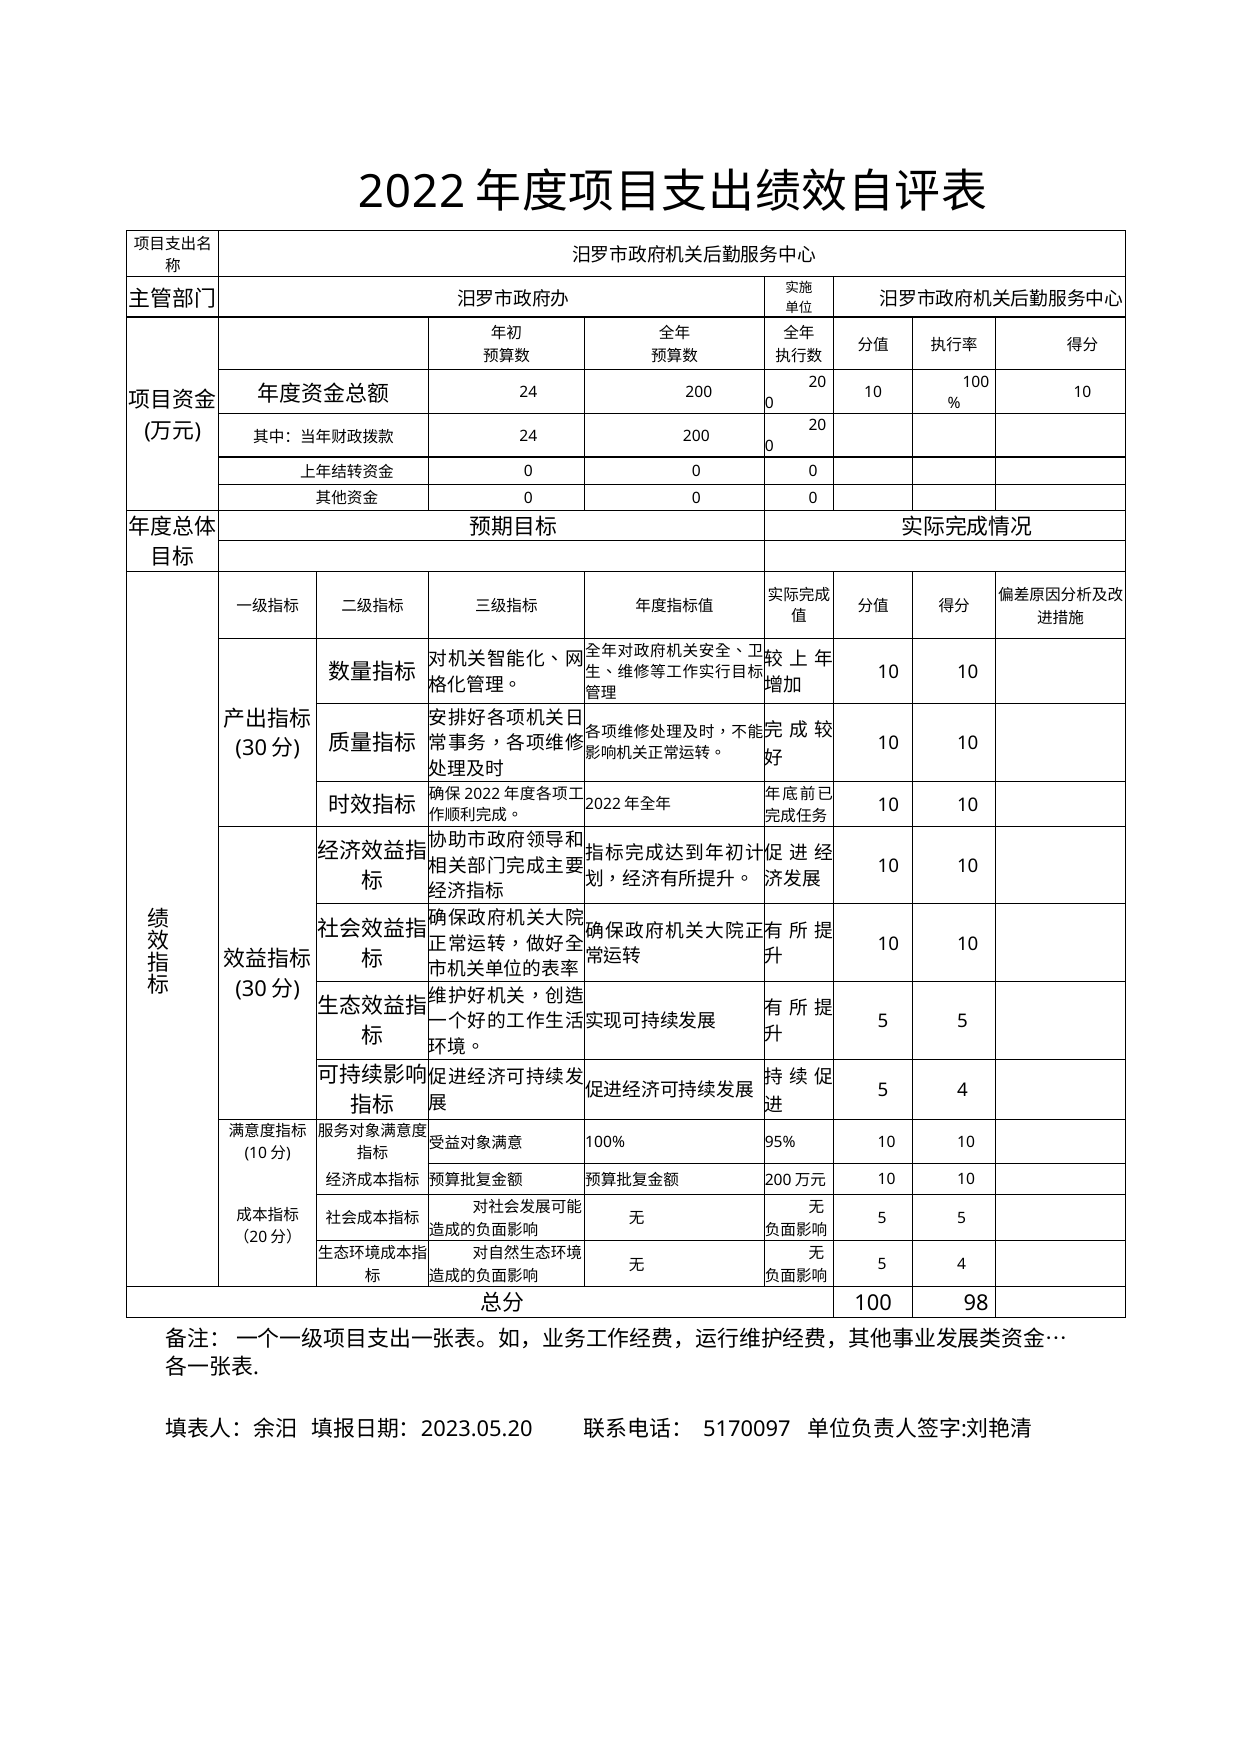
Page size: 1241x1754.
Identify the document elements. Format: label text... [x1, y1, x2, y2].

table_cell [765, 541, 1125, 571]
table_cell 10 [913, 704, 995, 781]
table_cell 0 [585, 458, 764, 483]
table_cell 经济效益指标 [317, 827, 428, 903]
table_cell 对机关智能化、网格化管理。 [429, 639, 584, 703]
table_cell 100% [585, 1120, 764, 1163]
table_cell 100 [834, 1287, 912, 1317]
table_cell 主管部门 [127, 277, 218, 316]
table_cell 年度资金总额 [219, 370, 428, 413]
table_cell 2022年全年 [585, 782, 764, 826]
table_cell 0 [765, 458, 833, 483]
table_cell 实现可持续发展 [585, 982, 764, 1058]
table_header 汨罗市政府机关后勤服务中心 [219, 231, 1125, 276]
table_cell 24 [429, 414, 584, 456]
table_cell 24 [429, 370, 584, 413]
table_cell 10 [913, 782, 995, 826]
table_cell 实际完成情况 [765, 511, 1125, 540]
table_cell 100% [913, 370, 995, 413]
table_cell 促进经济发展 [765, 827, 833, 903]
table_cell 绩效指标 [127, 572, 218, 1286]
table_cell 无 [585, 1241, 764, 1286]
table_cell 分值 [834, 572, 912, 638]
table_cell 0 [429, 485, 584, 509]
table_cell 总分 [127, 1287, 833, 1317]
table_cell 偏差原因分析及改进措施 [996, 572, 1125, 638]
table_cell 10 [913, 1120, 995, 1163]
table_cell [996, 1195, 1125, 1240]
table_cell 社会效益指标 [317, 904, 428, 981]
table_cell 产出指标 (30分) [219, 639, 316, 826]
table_cell 4 [913, 1060, 995, 1119]
table_cell 三级指标 [429, 572, 584, 638]
table_cell [996, 414, 1125, 456]
table_cell 完成较好 [765, 704, 833, 781]
table_cell [834, 414, 912, 456]
table_cell 成本指标 （20分） [219, 1163, 316, 1286]
table_cell 受益对象满意 [429, 1120, 584, 1163]
table_cell 10 [913, 1164, 995, 1193]
table_cell 其他资金 [219, 485, 428, 509]
table_cell 上年结转资金 [219, 458, 428, 483]
table_cell 实际完成值 [765, 572, 833, 638]
table_cell 得分 [996, 318, 1125, 369]
table_cell 安排好各项机关日常事务，各项维修处理及时 [429, 704, 584, 781]
table_cell 200 [585, 414, 764, 456]
table_cell 项目资金 (万元) [127, 318, 218, 509]
table_cell 维护好机关，创造一个好的工作生活环境。 [429, 982, 584, 1058]
table_cell 无负面影响 [765, 1241, 833, 1286]
table_cell 无 [585, 1195, 764, 1240]
table_cell 得分 [913, 572, 995, 638]
table_cell [996, 1164, 1125, 1193]
table_cell 10 [913, 827, 995, 903]
table_cell [996, 704, 1125, 781]
table_cell 10 [834, 904, 912, 981]
table_cell [834, 485, 912, 509]
table_cell [996, 982, 1125, 1058]
table_cell 生态效益指标 [317, 982, 428, 1058]
table_cell 汨罗市政府机关后勤服务中心 [834, 277, 1125, 316]
table_cell 实施 单位 [765, 277, 833, 316]
table_cell 可持续影响指标 [317, 1060, 428, 1119]
table_cell 时效指标 [317, 782, 428, 826]
table_cell 10 [913, 904, 995, 981]
table_cell 各项维修处理及时，不能影响机关正常运转。 [585, 704, 764, 781]
table_cell 汨罗市政府办 [219, 277, 764, 316]
table_cell 满意度指标(10分) [219, 1120, 316, 1163]
table_cell 有所提升 [765, 904, 833, 981]
table_cell [996, 639, 1125, 703]
table_cell 10 [834, 782, 912, 826]
text 填表人：余汨 填报日期：2023.05.20 联系电话： 5170097 单位负责人签字:刘艳清 [165, 1411, 1087, 1442]
table_cell 持续促进 [765, 1060, 833, 1119]
table_cell [913, 458, 995, 483]
table_cell 经济成本指标 [317, 1163, 428, 1193]
table_cell 200 [765, 414, 833, 456]
table_cell 指标完成达到年初计划，经济有所提升。 [585, 827, 764, 903]
table_cell 预算批复金额 [429, 1164, 584, 1193]
table_cell [996, 1287, 1125, 1317]
table_cell 全年 预算数 [585, 318, 764, 369]
table_cell 10 [834, 370, 912, 413]
table_cell 促进经济可持续发展 [585, 1060, 764, 1119]
table_cell 一级指标 [219, 572, 316, 638]
table_cell [913, 414, 995, 456]
table_cell [996, 782, 1125, 826]
table_cell 质量指标 [317, 704, 428, 781]
table_cell 4 [913, 1241, 995, 1286]
table_cell 95% [765, 1120, 833, 1163]
table_cell 98 [913, 1287, 995, 1317]
table_cell [913, 485, 995, 509]
table_cell 促进经济可持续发展 [429, 1060, 584, 1119]
table_cell 对社会发展可能造成的负面影响 [429, 1195, 584, 1240]
table_cell 二级指标 [317, 572, 428, 638]
table_cell 确保2022年度各项工作顺利完成。 [429, 782, 584, 826]
table_cell 年度总体目标 [127, 511, 218, 571]
table_cell [996, 1241, 1125, 1286]
table_cell 5 [834, 1195, 912, 1240]
table_cell 效益指标 (30分) [219, 827, 316, 1119]
table_cell [996, 485, 1125, 509]
table_cell 5 [834, 1060, 912, 1119]
table_cell 5 [834, 1241, 912, 1286]
text 备注： 一个一级项目支出一张表。如，业务工作经费，运行维护经费，其他事业发展类资金…各一张表. [165, 1323, 1087, 1381]
table_cell [834, 458, 912, 483]
table_cell 服务对象满意度指标 [317, 1120, 428, 1163]
table_cell 较上年增加 [765, 639, 833, 703]
table_cell 10 [913, 639, 995, 703]
table_cell [219, 318, 428, 369]
table_cell [996, 904, 1125, 981]
table_cell 5 [913, 982, 995, 1058]
table_cell [219, 541, 764, 571]
table_cell 10 [834, 639, 912, 703]
table_cell 0 [765, 485, 833, 509]
table_cell 0 [429, 458, 584, 483]
table_cell 其中：当年财政拨款 [219, 414, 428, 456]
table_cell 200万元 [765, 1164, 833, 1193]
table_cell 有所提升 [765, 982, 833, 1058]
table_cell 全年对政府机关安全、卫生、维修等工作实行目标管理 [585, 639, 764, 703]
table_cell 社会成本指标 [317, 1195, 428, 1240]
table_cell [996, 458, 1125, 483]
table_cell 200 [585, 370, 764, 413]
table_cell 无负面影响 [765, 1195, 833, 1240]
table_cell 数量指标 [317, 639, 428, 703]
table_cell [996, 1060, 1125, 1119]
table_cell 5 [913, 1195, 995, 1240]
table_cell 200 [765, 370, 833, 413]
table_cell 10 [996, 370, 1125, 413]
text 2022年度项目支出绩效自评表 [165, 159, 1087, 220]
table_cell 5 [834, 982, 912, 1058]
table_cell 预期目标 [219, 511, 764, 540]
table_cell 全年 执行数 [765, 318, 833, 369]
table_cell 生态环境成本指标 [317, 1241, 428, 1286]
table_cell 年底前已完成任务 [765, 782, 833, 826]
table_cell 10 [834, 1164, 912, 1193]
table_cell 协助市政府领导和相关部门完成主要经济指标 [429, 827, 584, 903]
table_header 项目支出名称 [127, 231, 218, 276]
table_cell [996, 827, 1125, 903]
table_cell 确保政府机关大院正常运转，做好全市机关单位的表率 [429, 904, 584, 981]
table_cell 预算批复金额 [585, 1164, 764, 1193]
table_cell 对自然生态环境造成的负面影响 [429, 1241, 584, 1286]
table_cell 执行率 [913, 318, 995, 369]
table_cell 0 [585, 485, 764, 509]
table_cell 10 [834, 704, 912, 781]
table_cell 年度指标值 [585, 572, 764, 638]
table_cell [996, 1120, 1125, 1163]
table_cell 10 [834, 827, 912, 903]
table_cell 10 [834, 1120, 912, 1163]
table_cell 分值 [834, 318, 912, 369]
table_cell 年初 预算数 [429, 318, 584, 369]
table_cell 确保政府机关大院正常运转 [585, 904, 764, 981]
